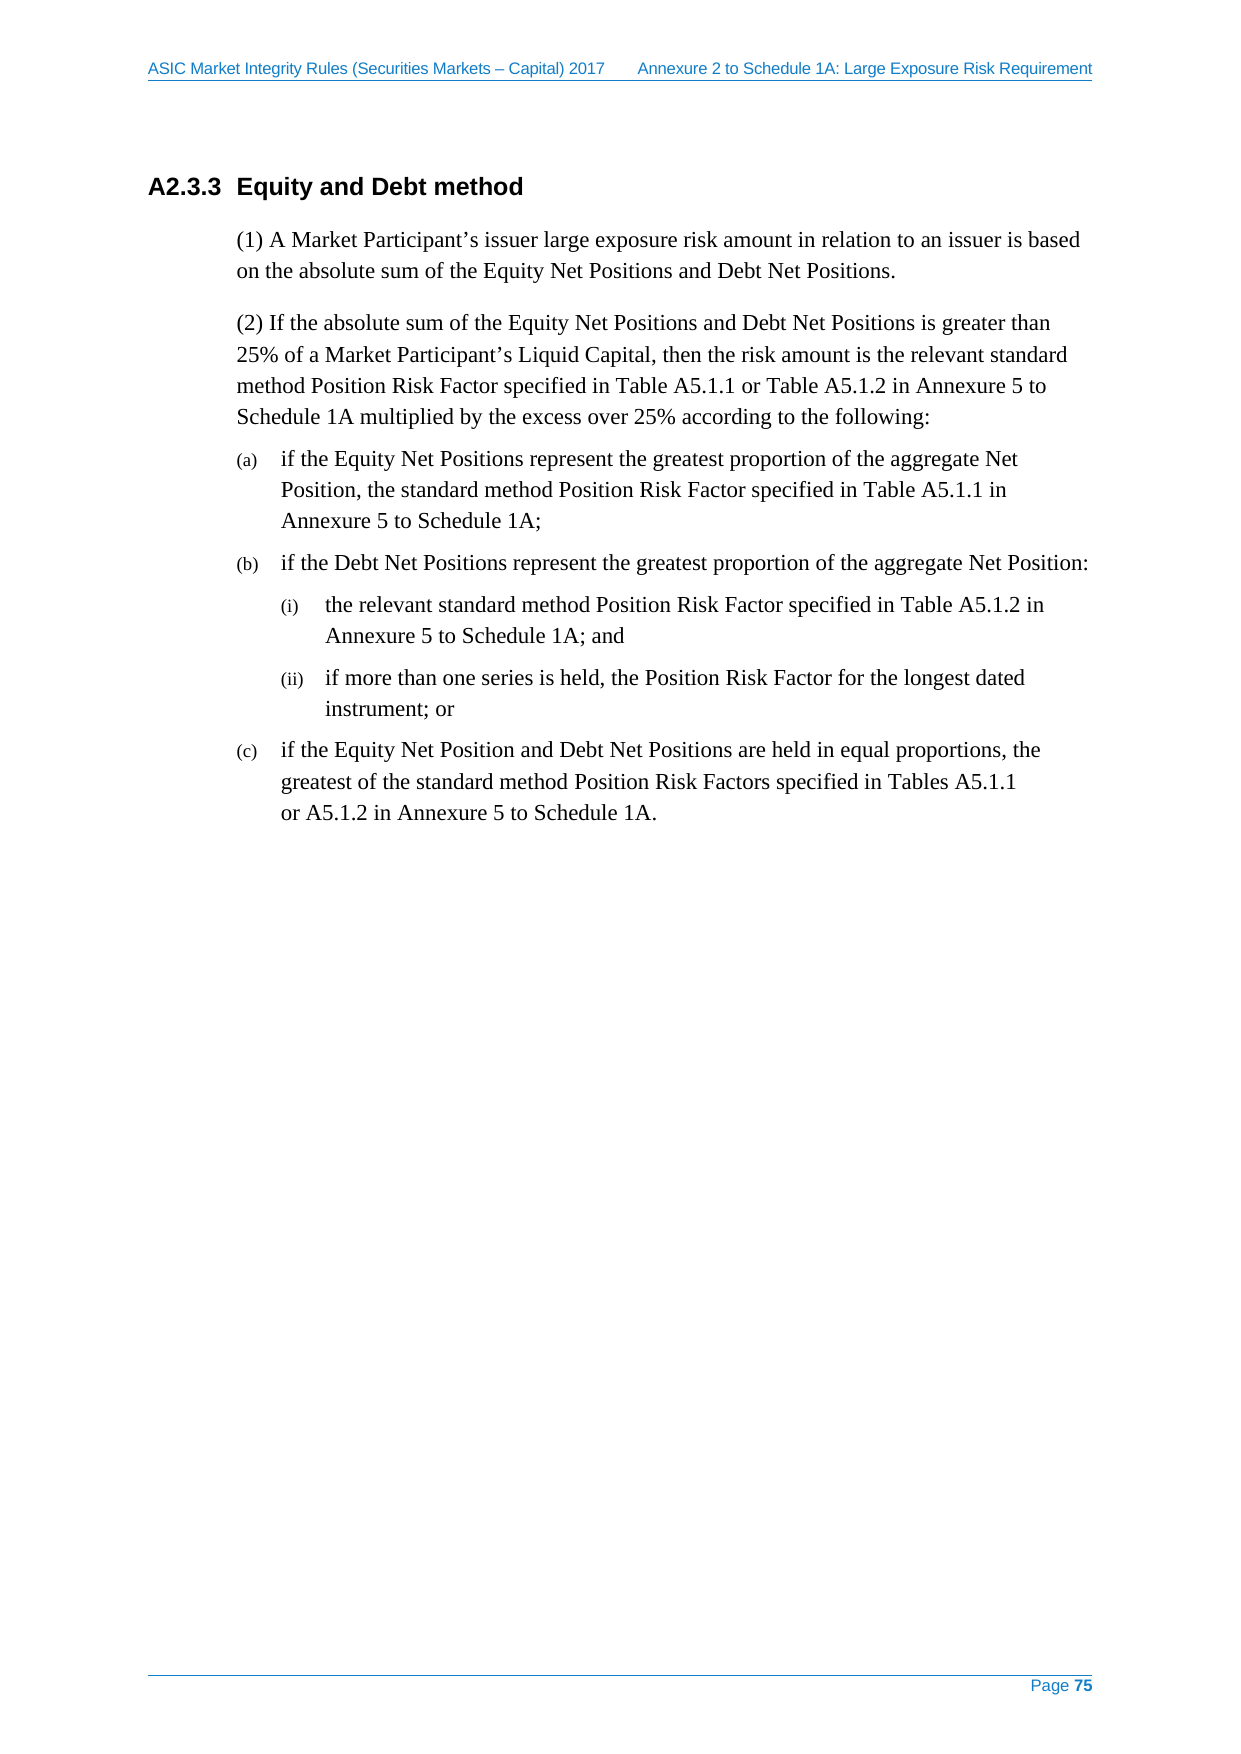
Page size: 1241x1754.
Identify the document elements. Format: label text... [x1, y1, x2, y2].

text if the Equity Net Position and Debt Net Positions are held in equal proportions, the greatest of the standard method Position Risk Factors specified in Tables A5.1.1 or A5.1.2 in Annexure 5 to Schedule 1A. [236, 732, 1092, 825]
text if more than one series is held, the Position Risk Factor for the longest dated instrument; or [281, 659, 1092, 721]
text if the Equity Net Positions represent the greatest proportion of the aggregate Net Position, the standard method Position Risk Factor specified in Table A5.1.1 in Annexure 5 to Schedule 1A; [236, 440, 1092, 534]
text the relevant standard method Position Risk Factor specified in Table A5.1.2 in Annexure 5 to Schedule 1A; and [281, 586, 1092, 648]
subtitle A2.3.3 Equity and Debt method [148, 171, 1092, 200]
text (1) A Market Participant’s issuer large exposure risk amount in relation to an issuer is based on the absolute sum of the Equity Net Positions and Debt Net Positions. [236, 221, 1092, 284]
text if the Debt Net Positions represent the greatest proportion of the aggregate Net Position: [236, 544, 1092, 575]
text (2) If the absolute sum of the Equity Net Positions and Debt Net Positions is greater than 25% of a Market Participant’s Liquid Capital, then the risk amount is the relevant standard method Position Risk Factor specified in Table A5.1.1 or Table A5.1.2 in Annexure 5 to Schedule 1A multiplied by the excess over 25% according to the following: [236, 304, 1092, 429]
